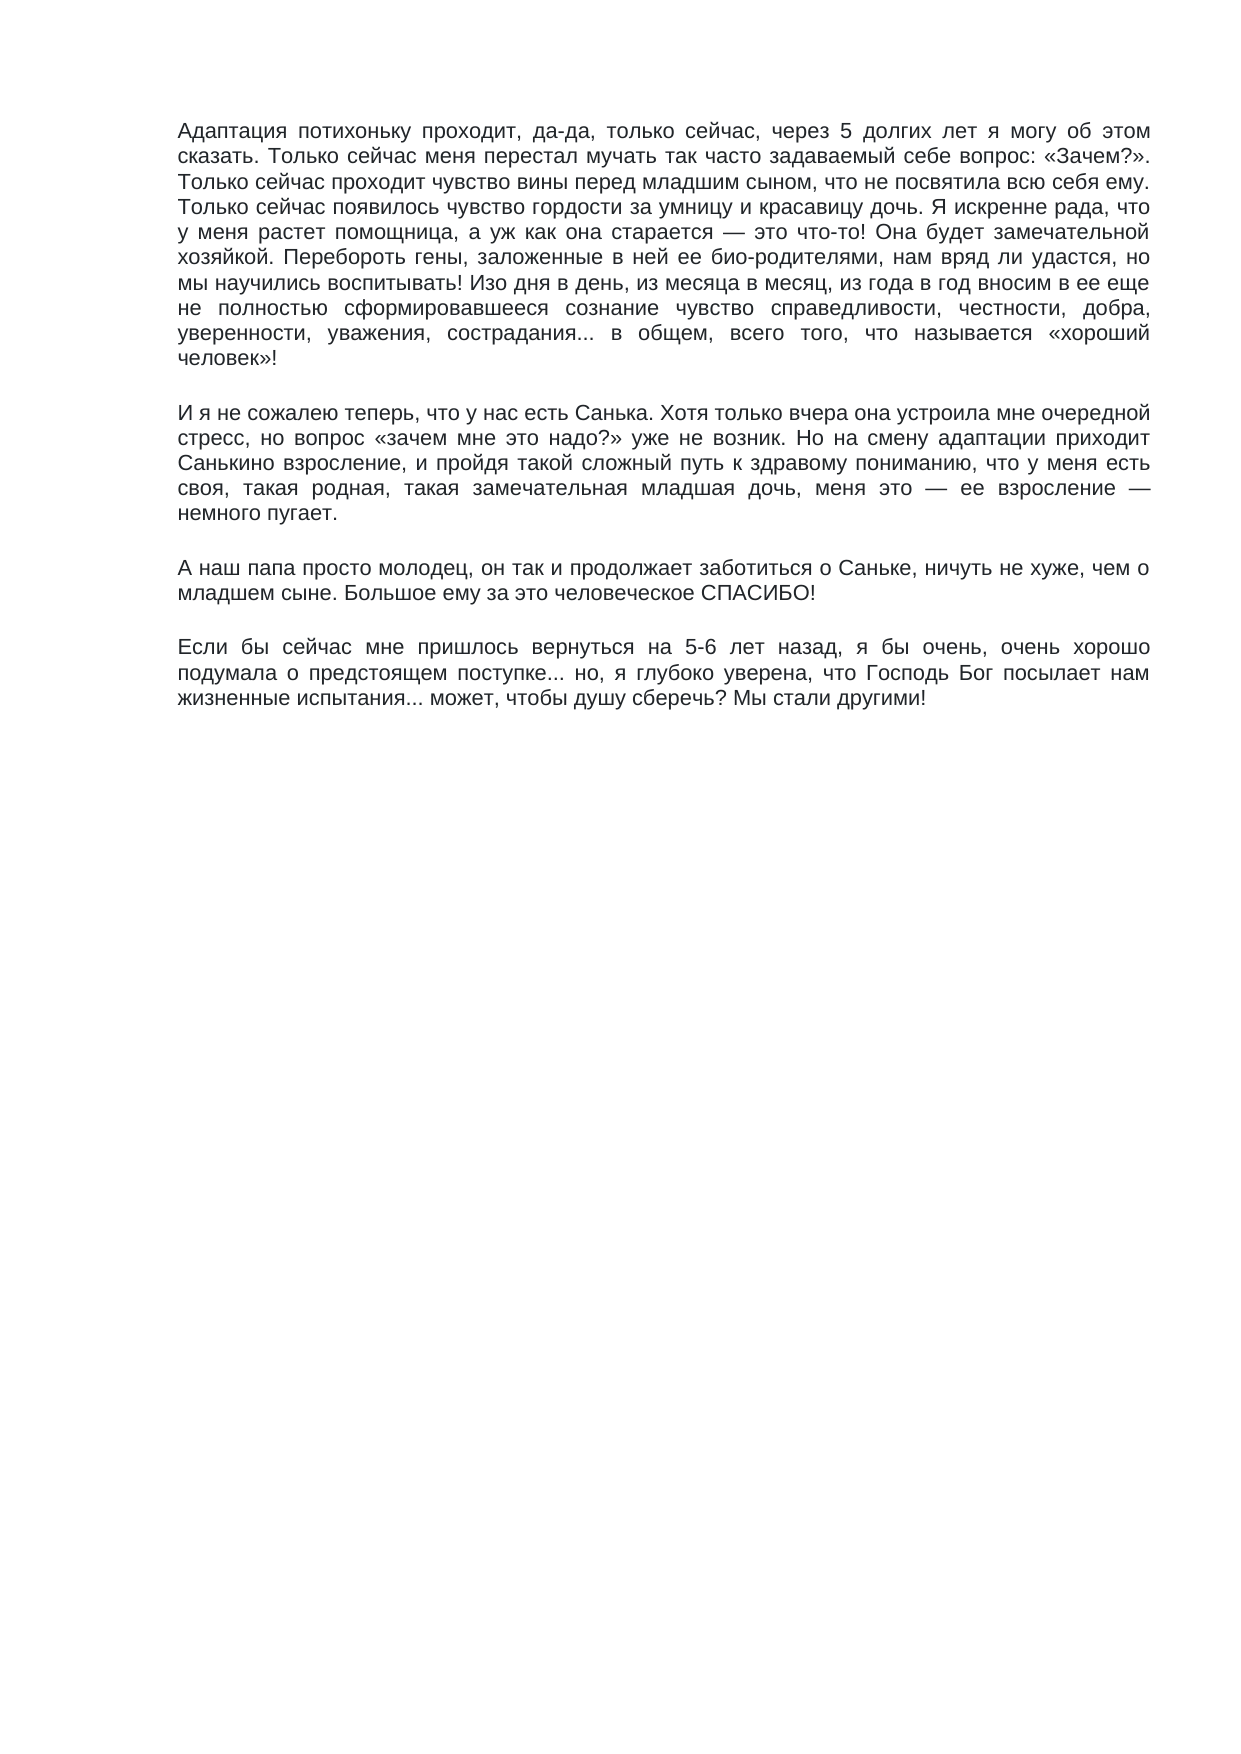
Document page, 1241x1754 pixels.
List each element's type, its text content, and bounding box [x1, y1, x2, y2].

text И я не сожалею теперь, что у нас есть Санька. Хотя только вчера она устроила мне очередной стресс, но вопрос «зачем мне это надо?» уже не возник. Но на смену адаптации приходит Санькино взросление, и пройдя такой сложный путь к здравому пониманию, что у меня есть своя, такая родная, такая замечательная младшая дочь, меня это — ее взросление — немного пугает. [177, 399, 1152, 525]
text Адаптация потихоньку проходит, да-да, только сейчас, через 5 долгих лет я могу об этом сказать. Только сейчас меня перестал мучать так часто задаваемый себе вопрос: «Зачем?». Только сейчас проходит чувство вины перед младшим сыном, что не посвятила всю себя ему. Только сейчас появилось чувство гордости за умницу и красавицу дочь. Я искренне рада, что у меня растет помощница, а уж как она старается — это что-то! Она будет замечательной хозяйкой. Перебороть гены, заложенные в ней ее био-родителями, нам вряд ли удастся, но мы научились воспитывать! Изо дня в день, из месяца в месяц, из года в год вносим в ее еще не полностью сформировавшееся сознание чувство справедливости, честности, добра, уверенности, уважения, сострадания... в общем, всего того, что называется «хороший человек»! [177, 118, 1152, 370]
text Если бы сейчас мне пришлось вернуться на 5-6 лет назад, я бы очень, очень хорошо подумала о предстоящем поступке... но, я глубоко уверена, что Господь Бог посылает нам жизненные испытания... может, чтобы душу сберечь? Мы стали другими! [177, 634, 1152, 710]
text А наш папа просто молодец, он так и продолжает заботиться о Саньке, ничуть не хуже, чем о младшем сыне. Большое ему за это человеческое СПАСИБО! [177, 554, 1152, 605]
